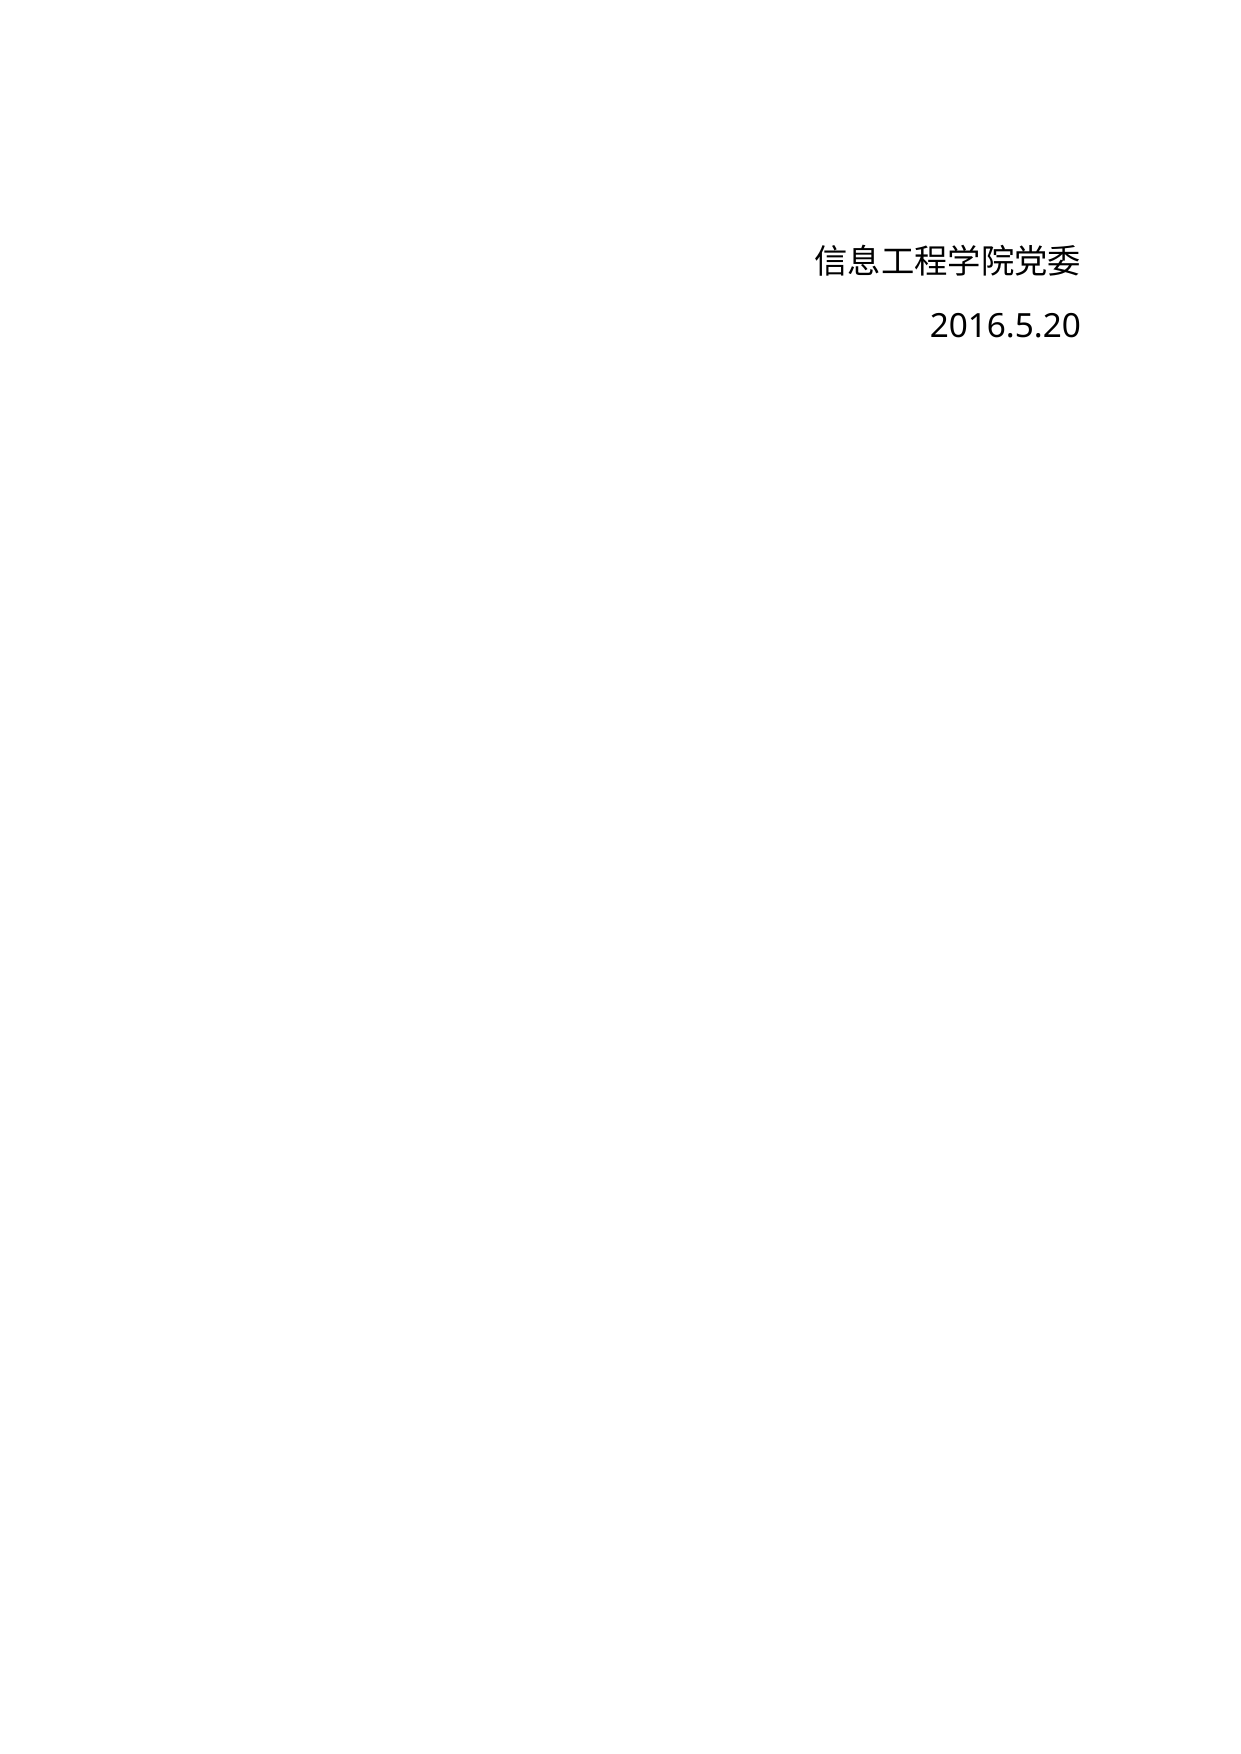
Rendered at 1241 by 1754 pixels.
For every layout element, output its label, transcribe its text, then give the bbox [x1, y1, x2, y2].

text 2016.5.20 [159, 292, 1081, 357]
text 信息工程学院党委 [159, 227, 1081, 292]
